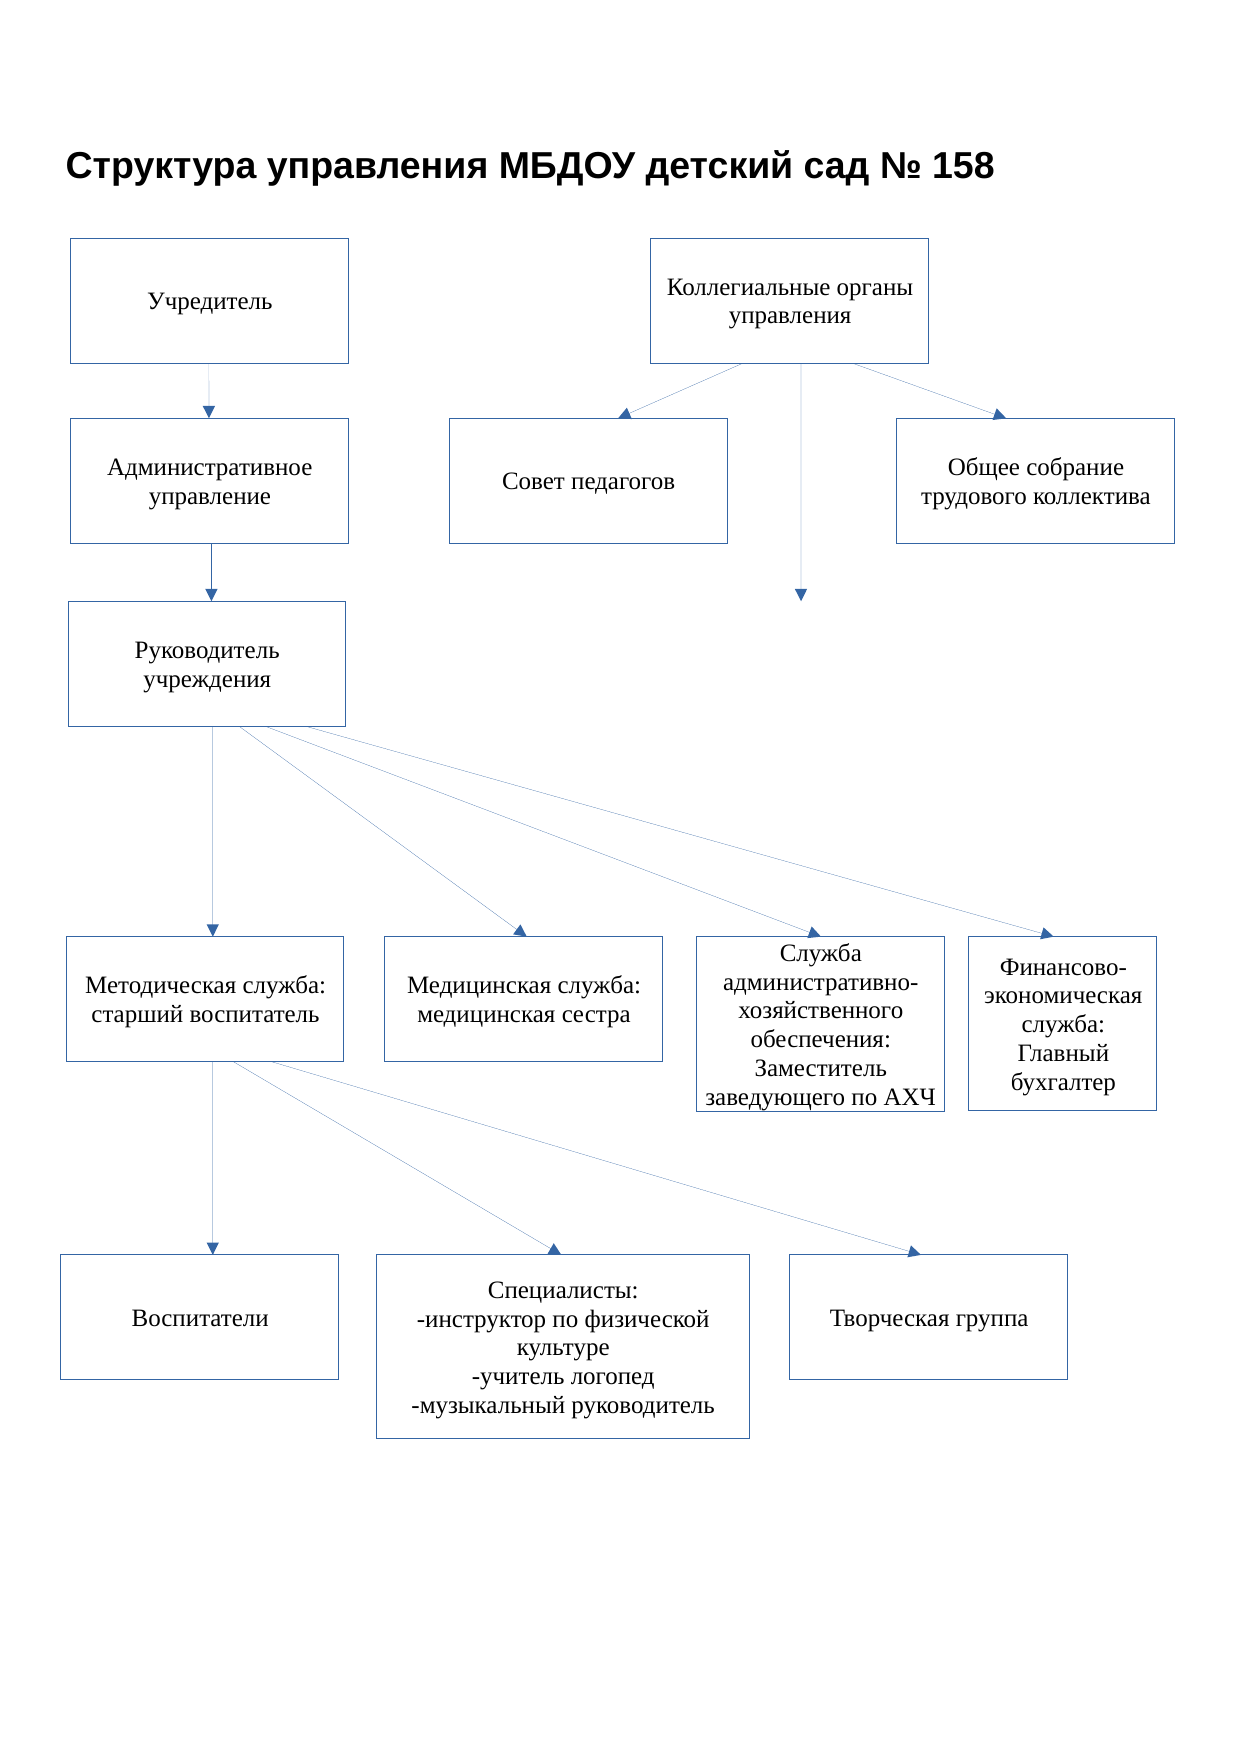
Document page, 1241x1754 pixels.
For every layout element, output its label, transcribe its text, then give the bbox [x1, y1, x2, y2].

subtitle Структура управления МБДОУ детский сад № 158 [65, 143, 1121, 186]
